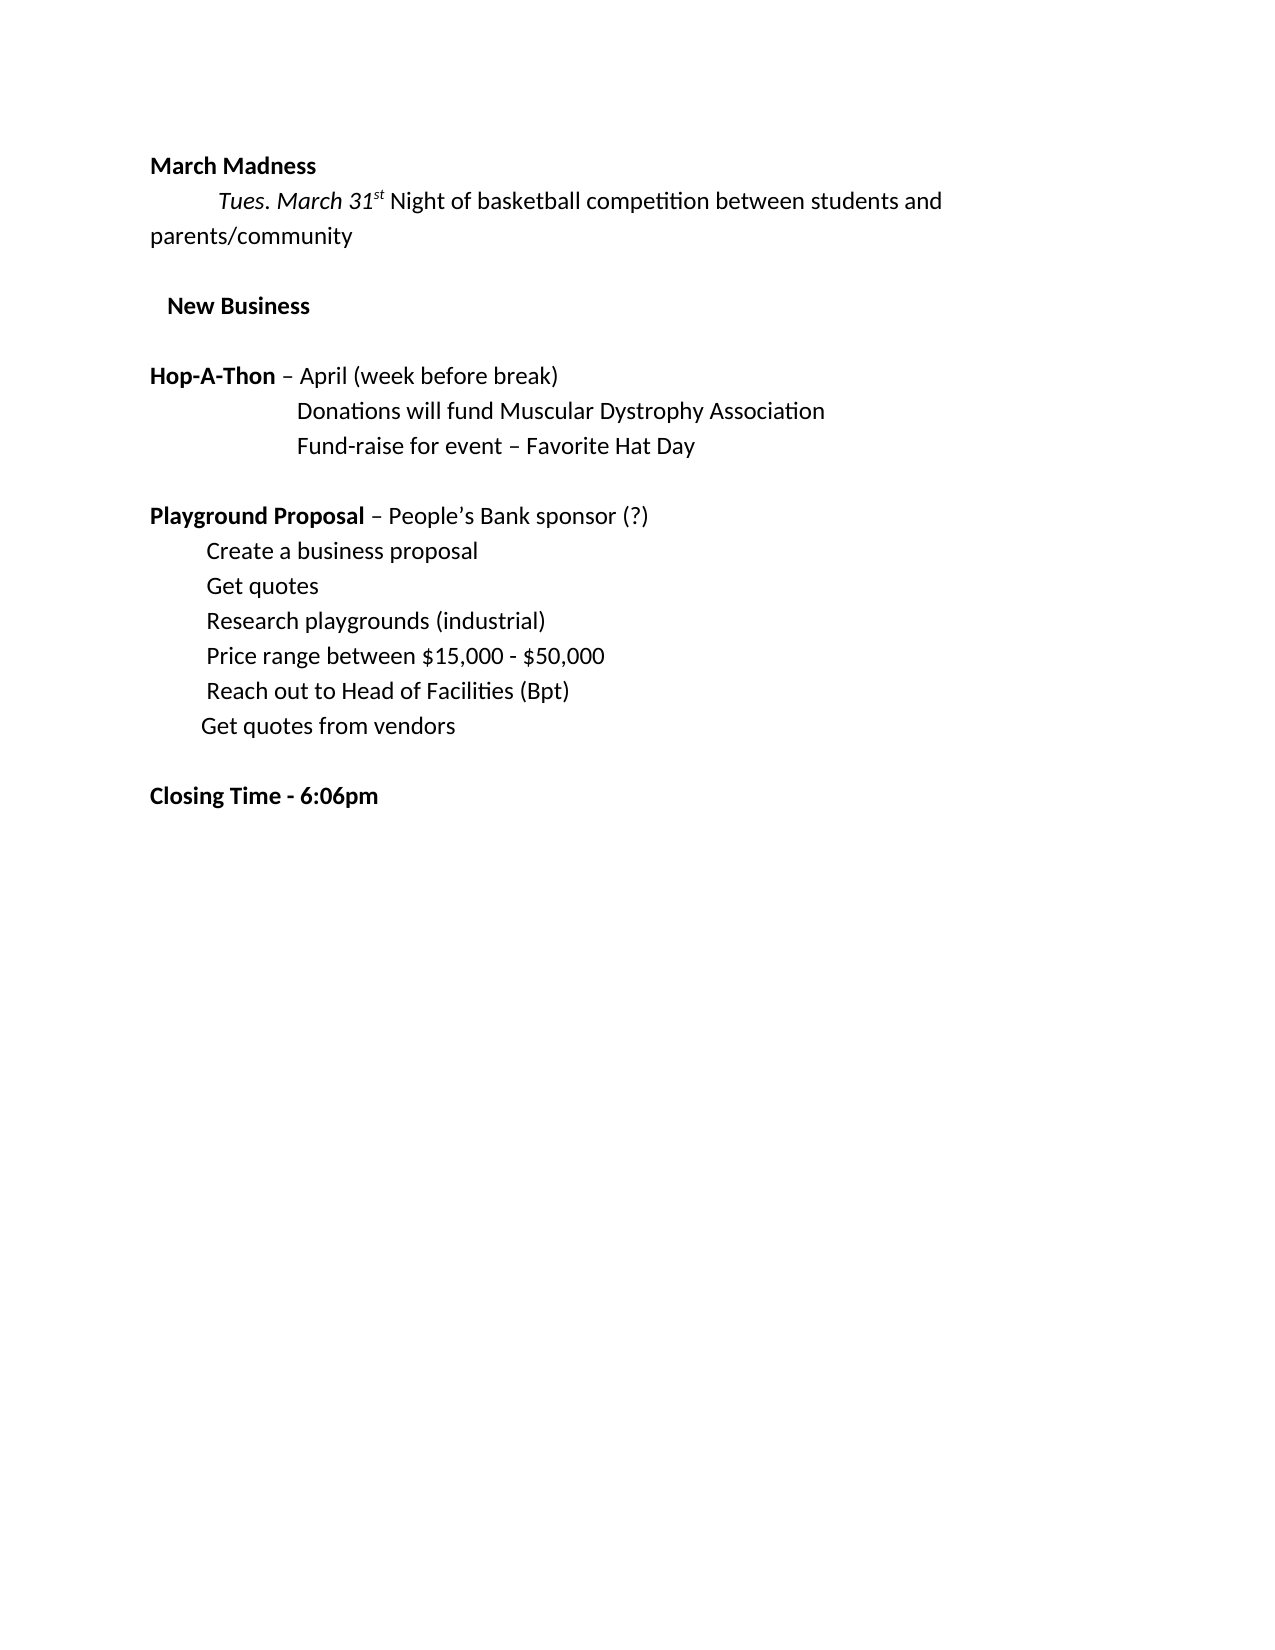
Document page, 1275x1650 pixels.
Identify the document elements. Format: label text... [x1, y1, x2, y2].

text Closing Time - 6:06pm [150, 780, 1125, 811]
text Price range between $15,000 - $50,000 [150, 640, 1125, 671]
text Get quotes [150, 570, 1125, 601]
text Tues. March 31st Night of basketball competition between students and parents/community [150, 185, 1125, 251]
text Hop-A-Thon – April (week before break) [150, 360, 1125, 391]
text Fund-raise for event – Favorite Hat Day [150, 430, 1125, 461]
text Reach out to Head of Facilities (Bpt) [150, 675, 1125, 706]
text Get quotes from vendors [150, 710, 1125, 741]
text Research playgrounds (industrial) [150, 605, 1125, 636]
text March Madness [150, 150, 1125, 181]
text Create a business proposal [150, 535, 1125, 566]
text Donations will fund Muscular Dystrophy Association [150, 395, 1125, 426]
text New Business [150, 290, 1125, 321]
text Playground Proposal – People’s Bank sponsor (?) [150, 500, 1125, 531]
